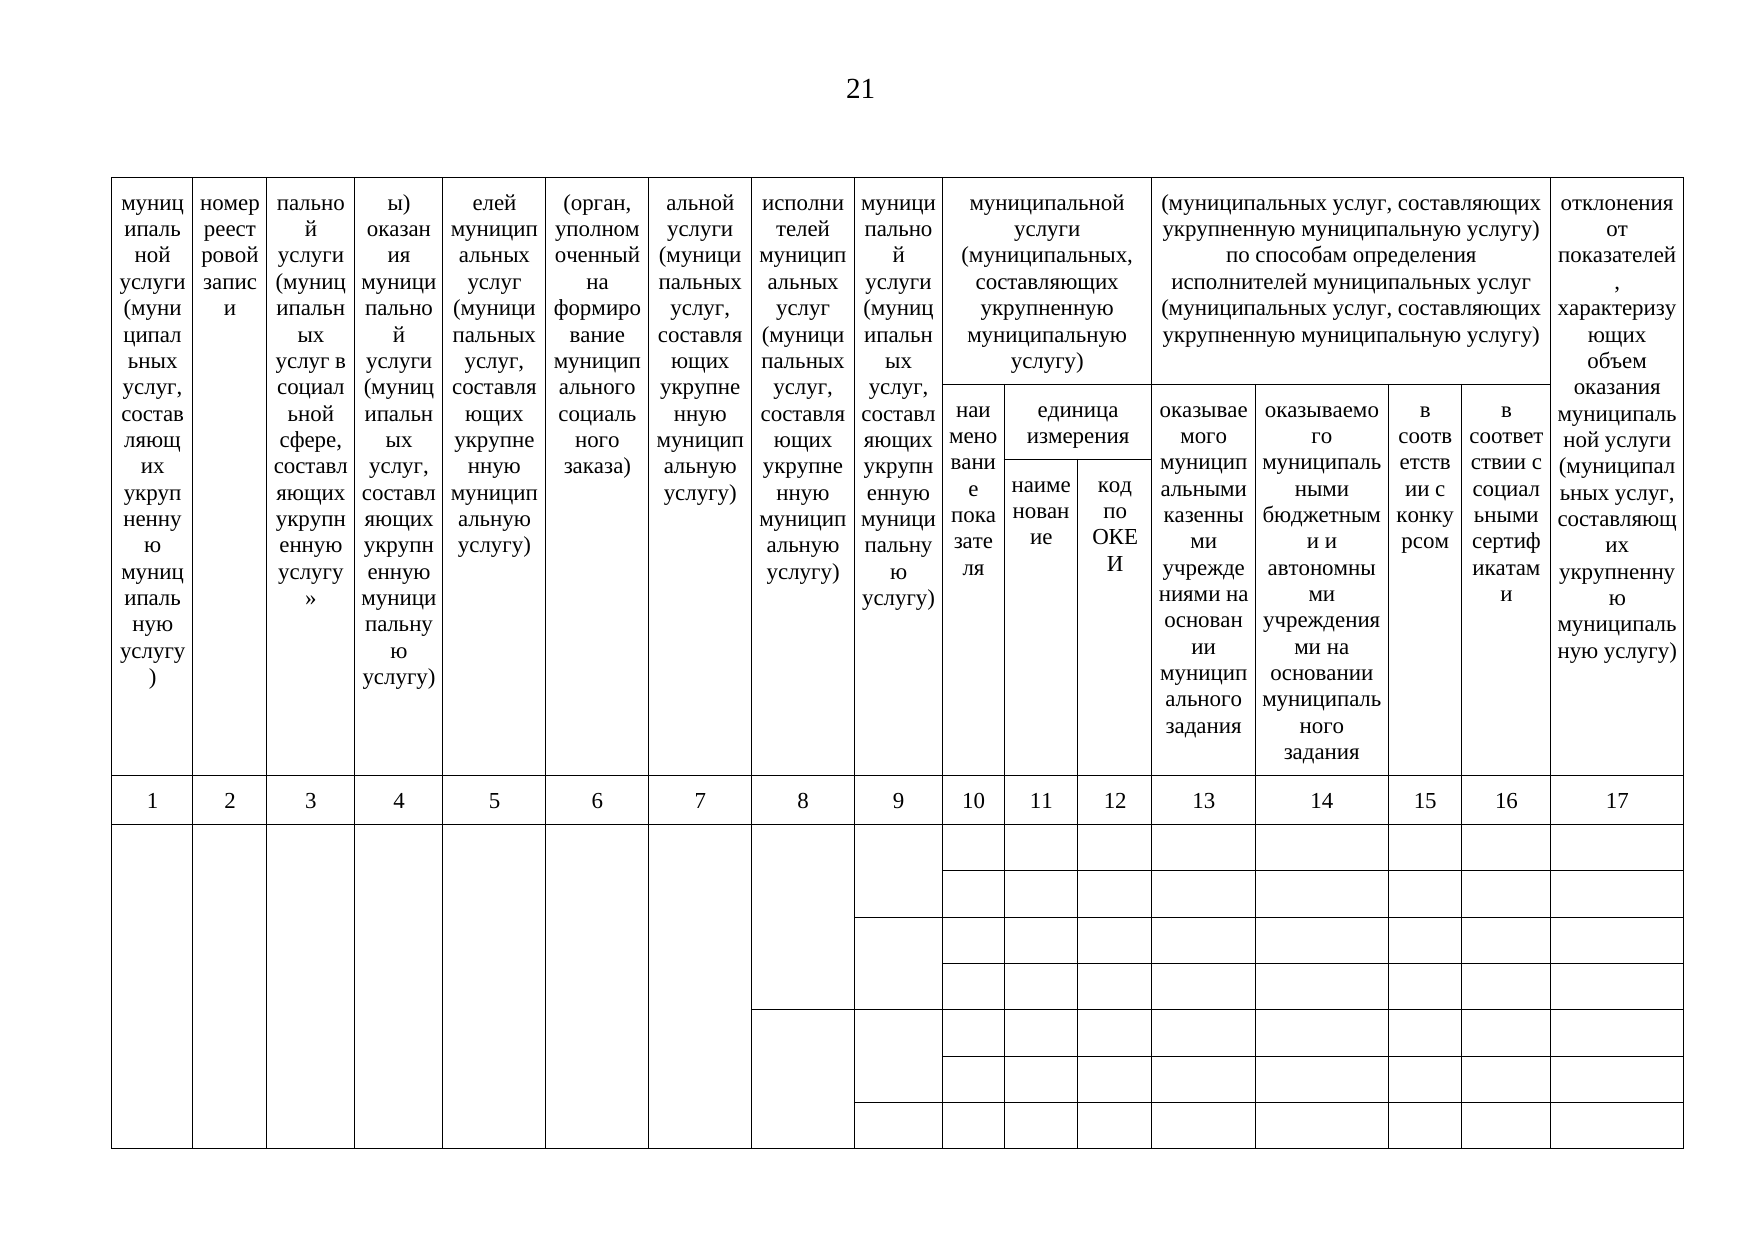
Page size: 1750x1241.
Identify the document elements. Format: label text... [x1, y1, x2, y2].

table_cell [1256, 825, 1388, 870]
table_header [1551, 178, 1683, 775]
table_cell оказываемого муниципальными казенными учреждениями на основании муниципального задания [1152, 385, 1255, 775]
table_cell [1005, 1103, 1077, 1148]
table_cell [1389, 964, 1461, 1009]
table_cell [1152, 964, 1255, 1009]
table_cell [1152, 918, 1255, 963]
table_cell [112, 825, 192, 1148]
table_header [355, 178, 442, 775]
table_cell [1256, 1057, 1388, 1102]
table_cell [355, 825, 442, 1148]
table_cell [943, 964, 1004, 1009]
table_cell 2 [193, 776, 266, 824]
table_cell [1078, 964, 1151, 1009]
table_cell [1256, 1103, 1388, 1148]
table_cell [1389, 871, 1461, 917]
table_cell [1005, 1057, 1077, 1102]
table_cell 9 [855, 776, 942, 824]
table_cell [855, 918, 942, 1009]
table_cell 11 [1005, 776, 1077, 824]
table_cell [855, 1103, 942, 1148]
table_cell [193, 825, 266, 1148]
table_cell [943, 871, 1004, 917]
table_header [546, 178, 648, 775]
table_cell единица измерения [1005, 385, 1151, 459]
table_cell [752, 825, 854, 1009]
table_cell [1551, 1010, 1683, 1056]
table_cell наименование [1005, 460, 1077, 775]
table_cell 4 [355, 776, 442, 824]
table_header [443, 178, 545, 775]
table_cell [943, 918, 1004, 963]
table_cell [1078, 871, 1151, 917]
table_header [943, 178, 1151, 384]
table_cell оказываемого муниципальными бюджетными и автономными учреждениями на основании муниципального задания [1256, 385, 1388, 775]
table_cell [1462, 1057, 1550, 1102]
table_cell [1078, 1103, 1151, 1148]
table_cell [1152, 825, 1255, 870]
table_cell 10 [943, 776, 1004, 824]
table_cell [1078, 1010, 1151, 1056]
table_cell [943, 1010, 1004, 1056]
table_cell 13 [1152, 776, 1255, 824]
table_cell [1256, 1010, 1388, 1056]
table_cell 12 [1078, 776, 1151, 824]
table_cell 5 [443, 776, 545, 824]
table_cell 14 [1256, 776, 1388, 824]
table_cell [1389, 825, 1461, 870]
table_cell код по ОКЕИ [1078, 460, 1151, 775]
table_cell [1078, 1057, 1151, 1102]
table_cell [1462, 825, 1550, 870]
table_cell [1389, 918, 1461, 963]
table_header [267, 178, 354, 775]
table_cell [855, 1010, 942, 1102]
table_cell 1 [112, 776, 192, 824]
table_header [1152, 178, 1550, 384]
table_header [649, 178, 751, 775]
table_cell [1462, 871, 1550, 917]
table_cell [1005, 964, 1077, 1009]
table_cell [752, 1010, 854, 1148]
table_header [752, 178, 854, 775]
table_cell [1005, 825, 1077, 870]
table_cell [546, 825, 648, 1148]
table_cell [1152, 1103, 1255, 1148]
table_cell [1462, 918, 1550, 963]
table_cell в соответствии с конкурсом [1389, 385, 1461, 775]
table_cell [1551, 964, 1683, 1009]
table_cell 3 [267, 776, 354, 824]
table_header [193, 178, 266, 775]
table_cell 6 [546, 776, 648, 824]
table_cell в соответствии с социальными сертификатами [1462, 385, 1550, 775]
table_cell [1256, 918, 1388, 963]
table_cell 7 [649, 776, 751, 824]
table_cell [1256, 964, 1388, 1009]
table_cell [1256, 871, 1388, 917]
table_cell наименование показателя [943, 385, 1004, 775]
table_cell [1152, 871, 1255, 917]
table_cell [1005, 871, 1077, 917]
table_cell [267, 825, 354, 1148]
table_cell [1462, 964, 1550, 1009]
table_cell 8 [752, 776, 854, 824]
table_cell [1152, 1057, 1255, 1102]
table_cell [1551, 825, 1683, 870]
table_cell [1078, 825, 1151, 870]
table_cell [1152, 1010, 1255, 1056]
table_cell [1551, 1057, 1683, 1102]
table_cell [1551, 918, 1683, 963]
table_cell 15 [1389, 776, 1461, 824]
table_cell [1389, 1010, 1461, 1056]
table_cell [1551, 871, 1683, 917]
table_cell [1078, 918, 1151, 963]
table_cell [1551, 1103, 1683, 1148]
table_cell [1462, 1103, 1550, 1148]
table_cell [1462, 1010, 1550, 1056]
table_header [112, 178, 192, 775]
table_cell [943, 1103, 1004, 1148]
table_cell [943, 825, 1004, 870]
table_cell [943, 1057, 1004, 1102]
table_cell [443, 825, 545, 1148]
table_cell [855, 825, 942, 917]
table_cell [1389, 1103, 1461, 1148]
table_cell 16 [1462, 776, 1550, 824]
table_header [855, 178, 942, 775]
table_cell [1389, 1057, 1461, 1102]
table_cell [1005, 918, 1077, 963]
table_cell [1005, 1010, 1077, 1056]
table_cell 17 [1551, 776, 1683, 824]
table_cell [649, 825, 751, 1148]
